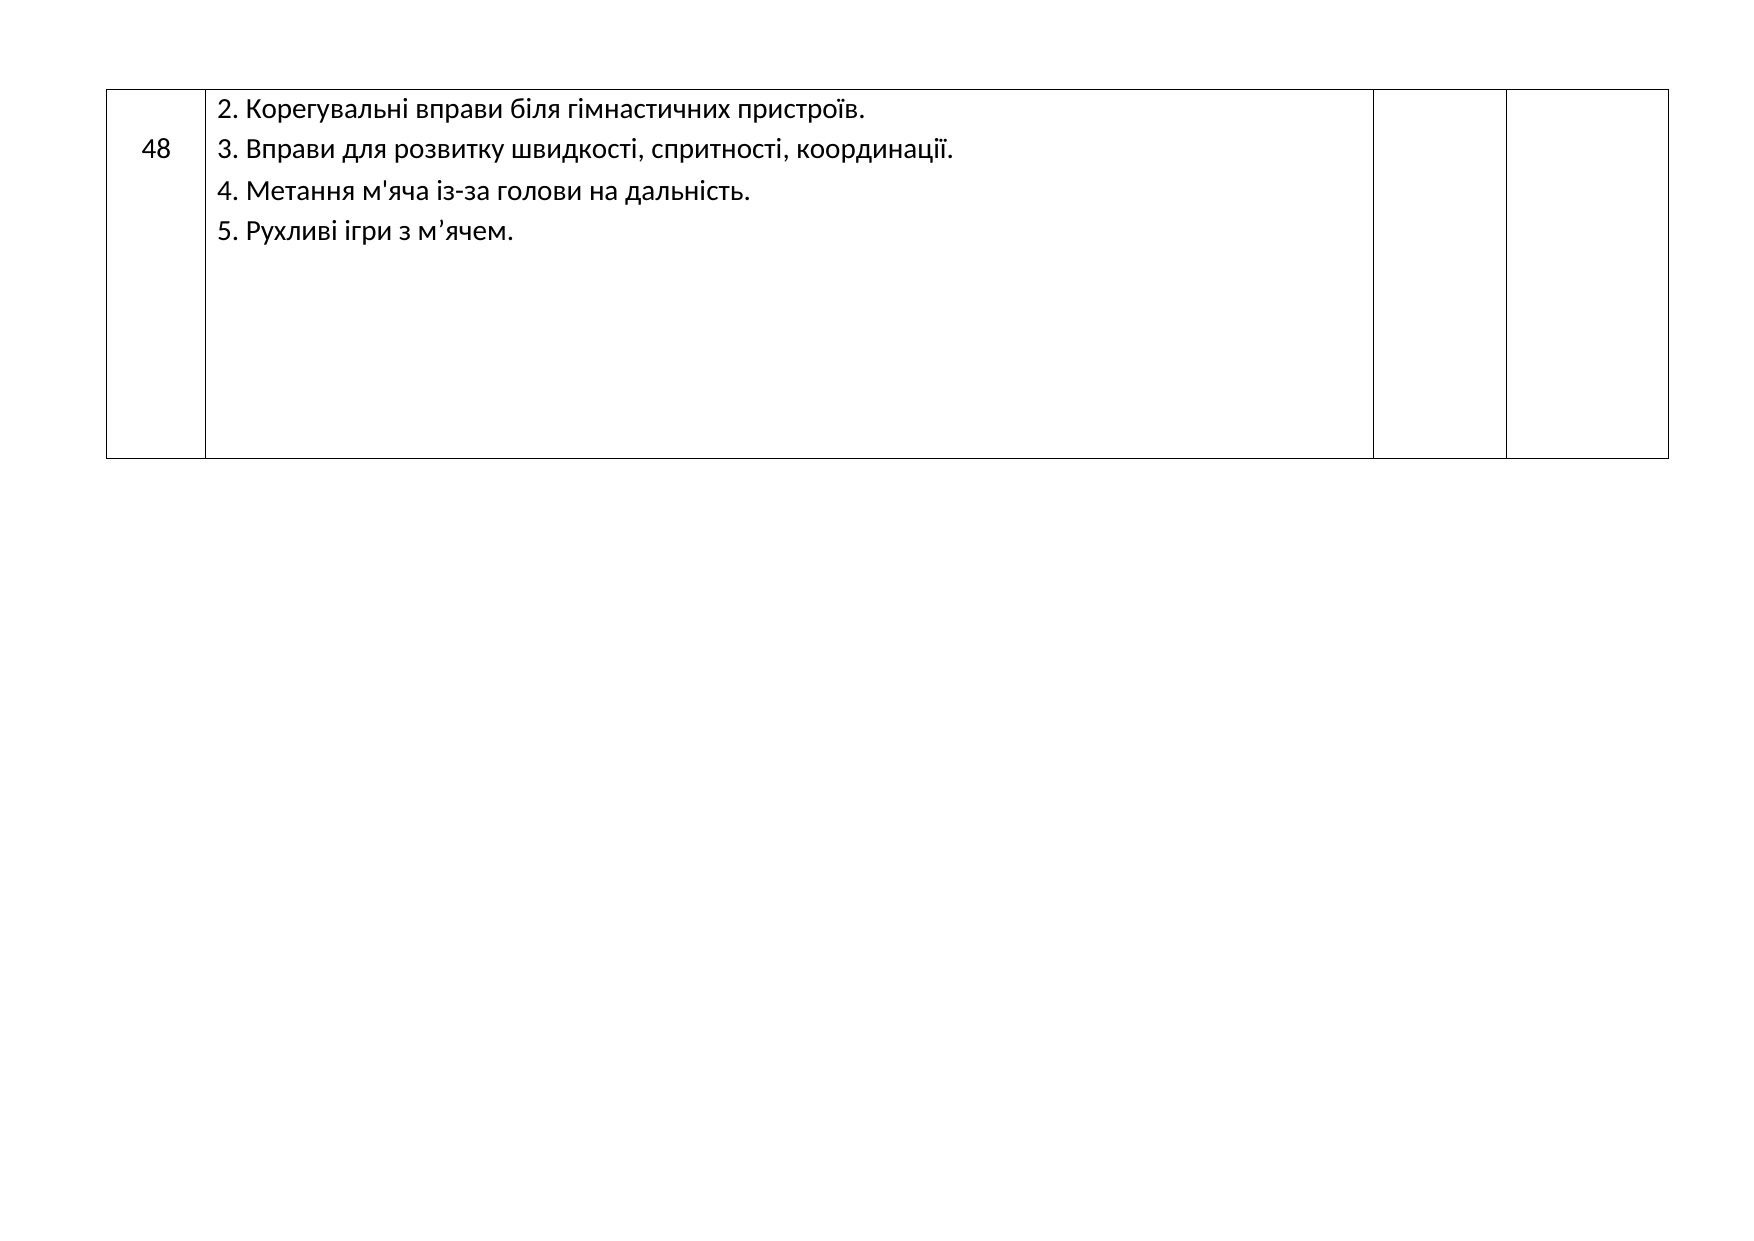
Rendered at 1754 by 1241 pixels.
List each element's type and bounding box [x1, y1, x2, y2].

table_cell [107, 90, 205, 458]
table_cell [1507, 90, 1668, 458]
table_cell [1374, 90, 1506, 458]
table_cell [206, 90, 1373, 458]
